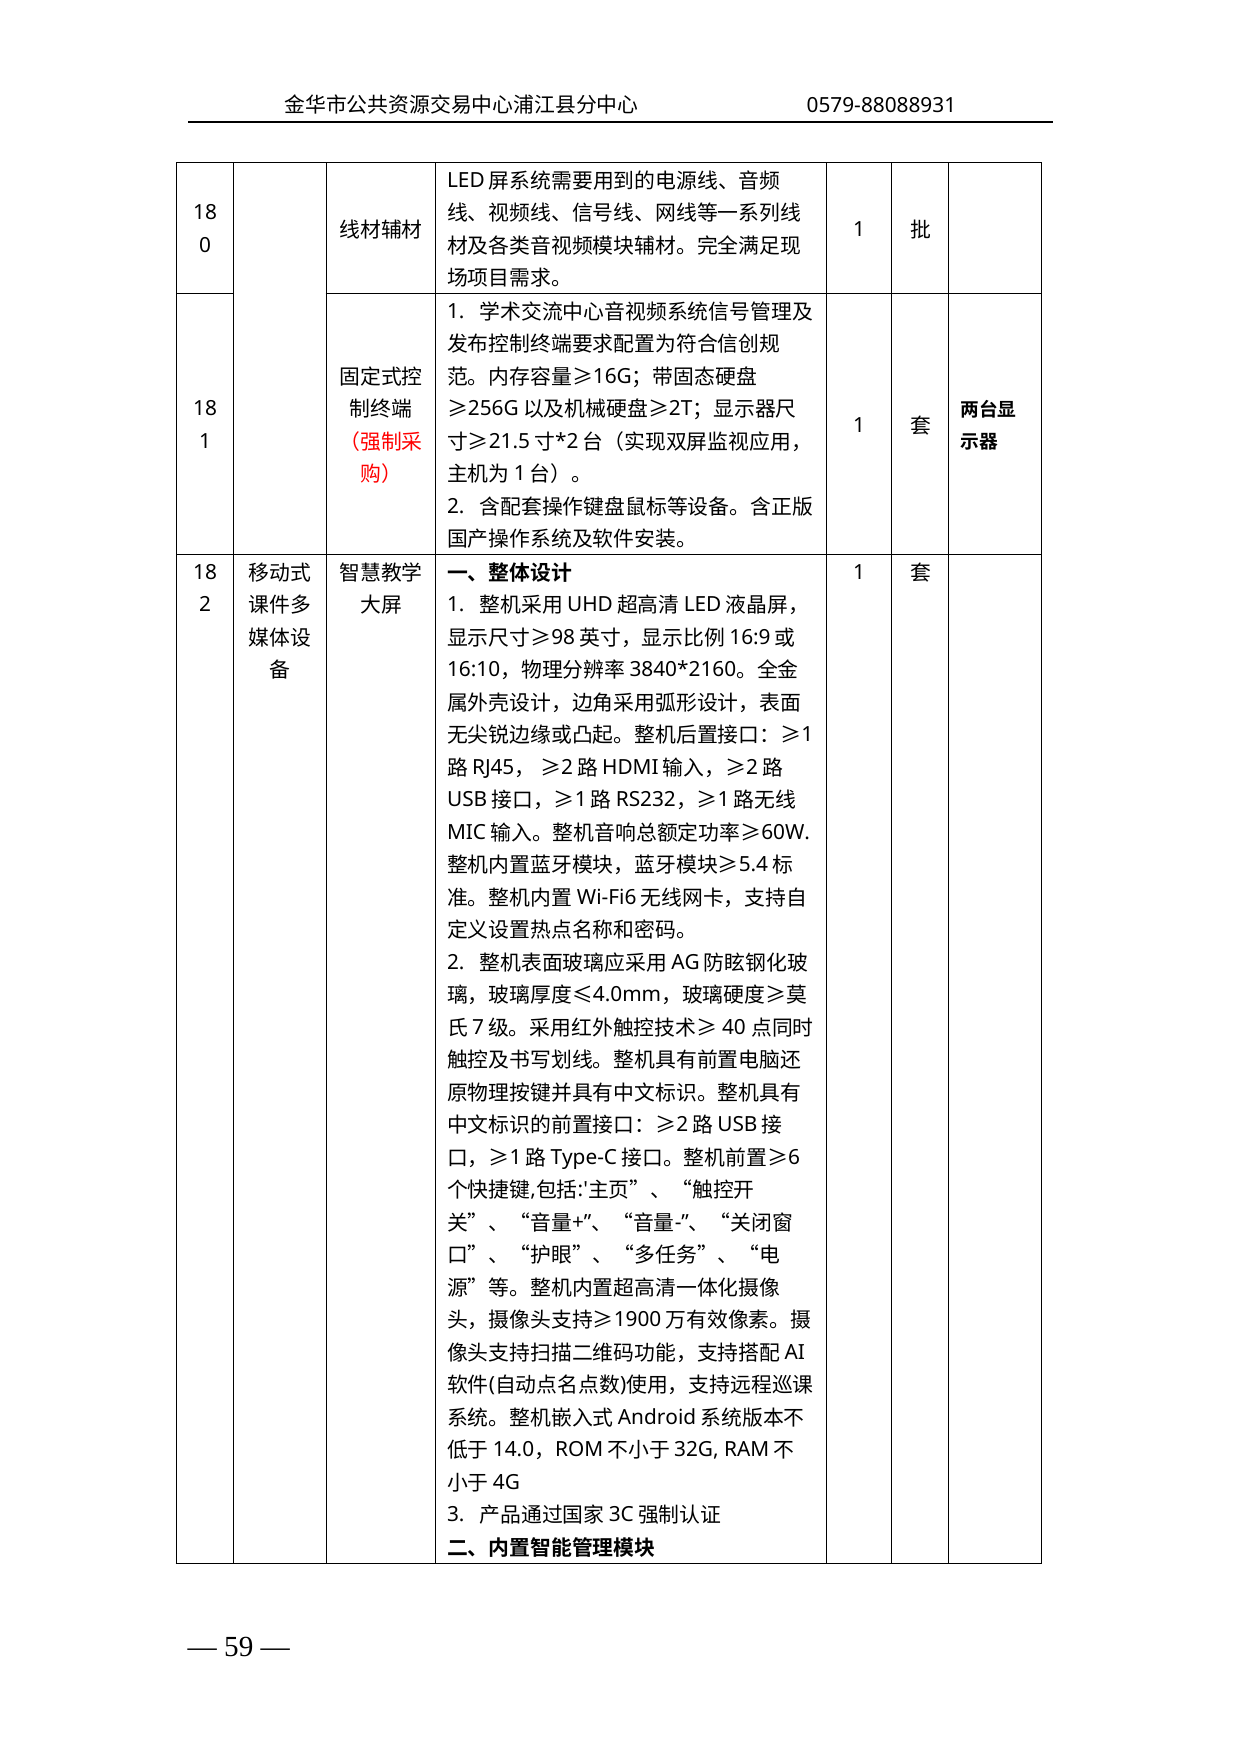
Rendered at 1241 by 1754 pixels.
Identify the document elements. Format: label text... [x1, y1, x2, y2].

table_cell [949, 163, 1041, 293]
table_cell 套 [892, 555, 948, 1563]
table_cell 1 [827, 163, 891, 293]
table_cell 批 [892, 163, 948, 293]
table_cell 1 [827, 555, 891, 1563]
table_cell LED屏系统需要用到的电源线、音频线、视频线、信号线、网线等一系列线材及各类音视频模块辅材。完全满足现场项目需求。 [436, 163, 826, 293]
table_cell [949, 555, 1041, 1563]
table_cell 线材辅材 [327, 163, 435, 293]
table_cell 学术交流中心音视频系统信号管理及发布控制终端要求配置为符合信创规范。内存容量≥16G；带固态硬盘≥256G以及机械硬盘≥2T；显示器尺寸≥21.5寸*2台（实现双屏监视应用，主机为1台）。 含配套操作键盘鼠标等设备。含正版国产操作系统及软件安装。 [436, 294, 826, 554]
table_cell 套 [892, 294, 948, 554]
table_cell 智慧教学大屏 [327, 555, 435, 1563]
table_cell 两台显示器 [949, 294, 1041, 554]
table_cell 181 [177, 294, 233, 554]
table_cell 1 [827, 294, 891, 554]
table_cell 固定式控制终端（强制采购） [327, 294, 435, 554]
table_cell 180 [177, 163, 233, 293]
table_cell 182 [177, 555, 233, 1563]
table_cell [436, 555, 826, 1563]
table_cell 移动式课件多媒体设备 [234, 555, 326, 1563]
